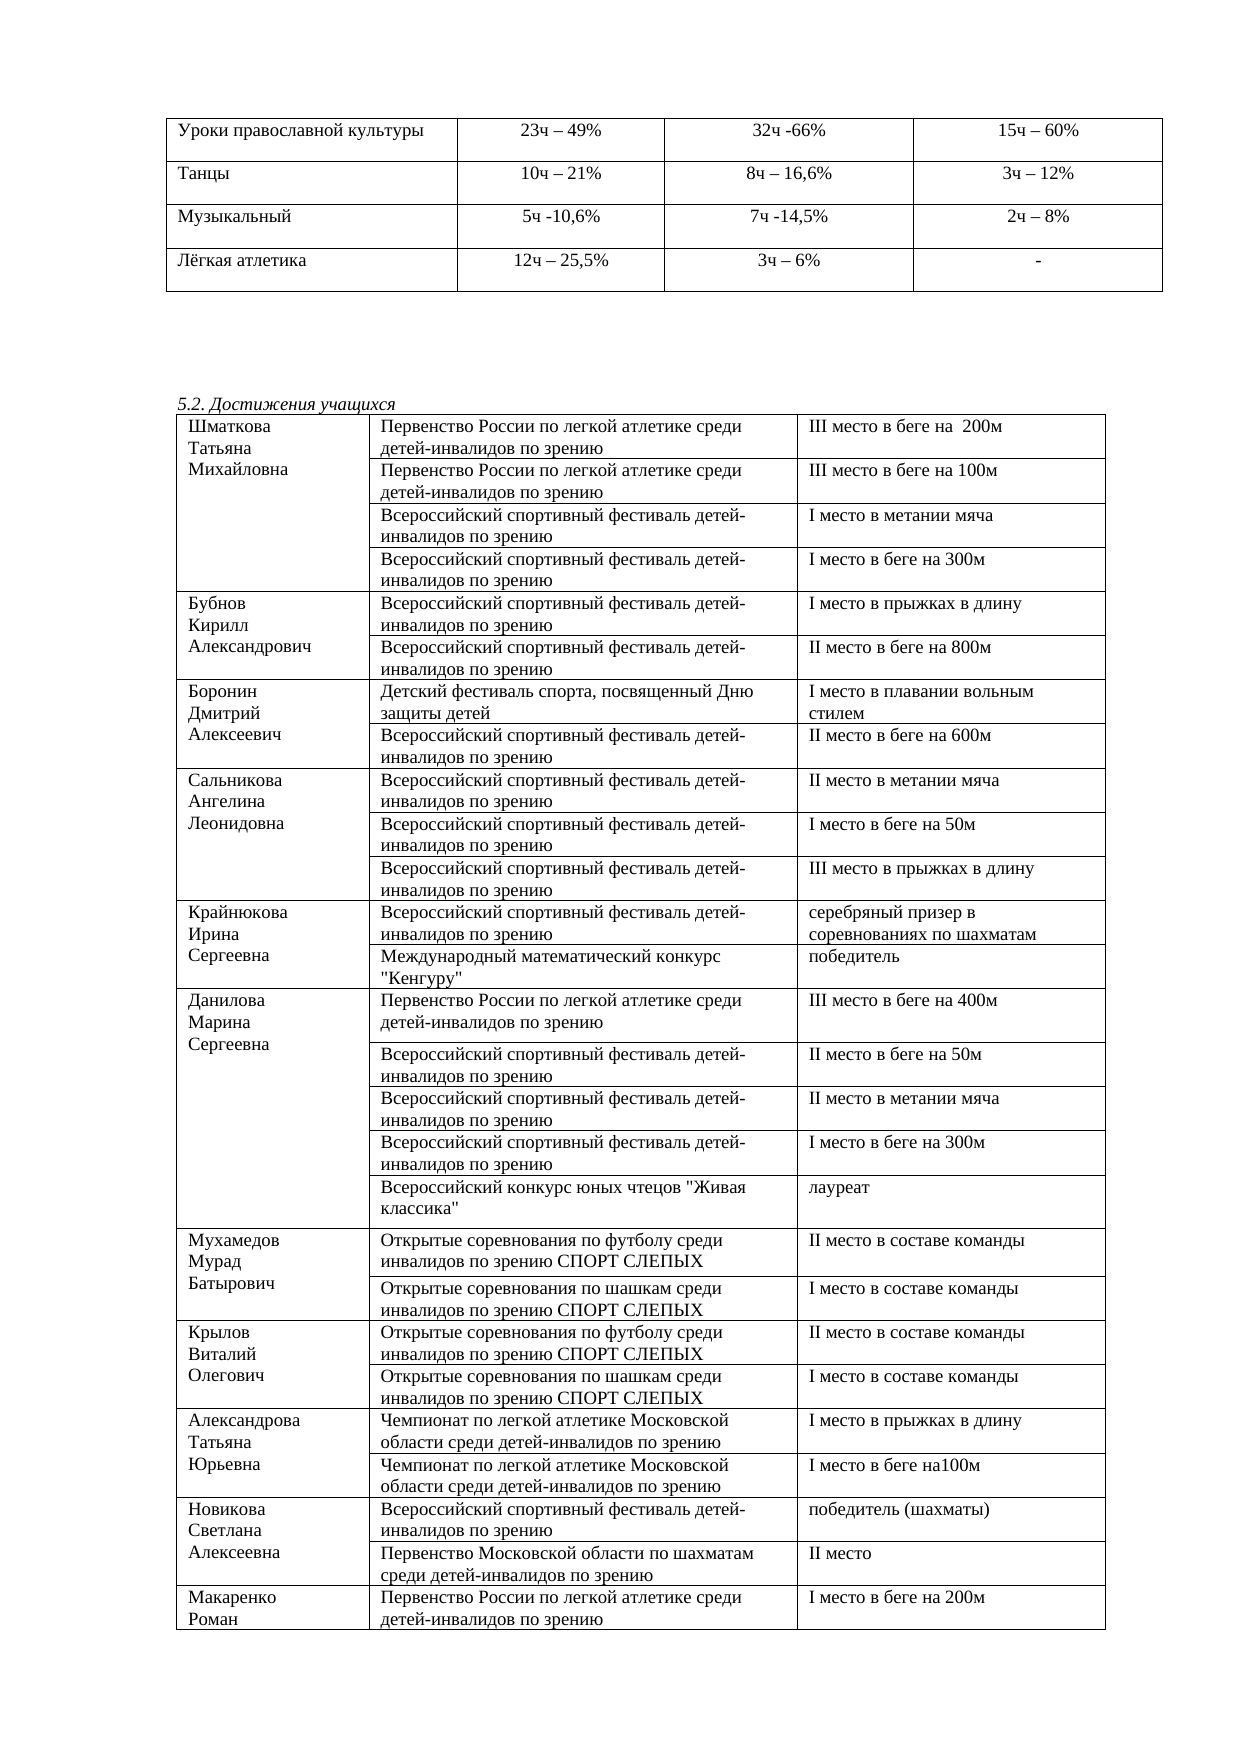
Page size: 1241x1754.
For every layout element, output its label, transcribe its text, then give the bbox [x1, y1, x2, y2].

table_cell Бубнов Кирилл Александрович [177, 592, 369, 679]
table_cell - [914, 249, 1162, 291]
table_cell Всероссийский спортивный фестиваль детей-инвалидов по зрению [370, 504, 797, 547]
table_cell 5ч -10,6% [458, 205, 664, 247]
table_cell Всероссийский спортивный фестиваль детей-инвалидов по зрению [370, 1498, 797, 1541]
table_header Шматкова Татьяна Михайловна [177, 415, 369, 591]
table_cell I место в составе команды [798, 1365, 1105, 1408]
table_cell Танцы [167, 162, 457, 204]
table_cell победитель [798, 945, 1105, 988]
table_cell Всероссийский спортивный фестиваль детей-инвалидов по зрению [370, 857, 797, 900]
table_cell Всероссийский спортивный фестиваль детей-инвалидов по зрению [370, 636, 797, 679]
table_cell 10ч – 21% [458, 162, 664, 204]
table_cell I место в составе команды [798, 1277, 1105, 1320]
table_cell Открытые соревнования по футболу среди инвалидов по зрению СПОРТ СЛЕПЫХ [370, 1229, 797, 1276]
table_cell Мухамедов Мурад Батырович [177, 1229, 369, 1320]
table_cell лауреат [798, 1176, 1105, 1228]
table_cell Открытые соревнования по шашкам среди инвалидов по зрению СПОРТ СЛЕПЫХ [370, 1365, 797, 1408]
table_cell Уроки православной культуры [167, 119, 457, 161]
table_cell Всероссийский спортивный фестиваль детей-инвалидов по зрению [370, 813, 797, 856]
table_cell Крылов Виталий Олегович [177, 1321, 369, 1408]
table_cell Чемпионат по легкой атлетике Московской области среди детей-инвалидов по зрению [370, 1454, 797, 1497]
table_cell 8ч – 16,6% [665, 162, 913, 204]
table_cell I место в беге на 50м [798, 813, 1105, 856]
table_cell 2ч – 8% [914, 205, 1162, 247]
table_cell 3ч – 12% [914, 162, 1162, 204]
table_cell 23ч – 49% [458, 119, 664, 161]
table_cell II место в беге на 600м [798, 724, 1105, 767]
table_cell 15ч – 60% [914, 119, 1162, 161]
table_cell I место в прыжках в длину [798, 592, 1105, 635]
table_cell Всероссийский спортивный фестиваль детей-инвалидов по зрению [370, 1043, 797, 1086]
table_cell Всероссийский спортивный фестиваль детей-инвалидов по зрению [370, 592, 797, 635]
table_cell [177, 1586, 369, 1629]
table_cell 12ч – 25,5% [458, 249, 664, 291]
table_cell Первенство России по легкой атлетике среди детей-инвалидов по зрению [370, 459, 797, 502]
table_cell II место в метании мяча [798, 769, 1105, 812]
table_cell I место в беге на 200м [798, 1586, 1105, 1629]
table_cell Боронин Дмитрий Алексеевич [177, 680, 369, 767]
table_cell Новикова Светлана Алексеевна [177, 1498, 369, 1585]
table_cell 7ч -14,5% [665, 205, 913, 247]
table_cell Александрова Татьяна Юрьевна [177, 1409, 369, 1497]
table_cell Чемпионат по легкой атлетике Московской области среди детей-инвалидов по зрению [370, 1409, 797, 1452]
table_cell 32ч -66% [665, 119, 913, 161]
table_cell Всероссийский конкурс юных чтецов "Живая классика" [370, 1176, 797, 1228]
table_cell Первенство Московской области по шахматам среди детей-инвалидов по зрению [370, 1542, 797, 1585]
table_header Первенство России по легкой атлетике среди детей-инвалидов по зрению [370, 415, 797, 458]
table_cell I место в беге на100м [798, 1454, 1105, 1497]
table_cell II место в составе команды [798, 1229, 1105, 1276]
table_cell Открытые соревнования по шашкам среди инвалидов по зрению СПОРТ СЛЕПЫХ [370, 1277, 797, 1320]
table_cell Сальникова Ангелина Леонидовна [177, 769, 369, 900]
table_cell I место в метании мяча [798, 504, 1105, 547]
table_cell II место в метании мяча [798, 1087, 1105, 1130]
table_cell 3ч – 6% [665, 249, 913, 291]
table_cell Данилова Марина Сергеевна [177, 989, 369, 1228]
table_cell III место в беге на 400м [798, 989, 1105, 1042]
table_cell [370, 1586, 797, 1629]
table_cell II место в беге на 800м [798, 636, 1105, 679]
table_cell I место в беге на 300м [798, 1131, 1105, 1174]
table_cell Всероссийский спортивный фестиваль детей-инвалидов по зрению [370, 769, 797, 812]
table_cell победитель (шахматы) [798, 1498, 1105, 1541]
table_cell I место в прыжках в длину [798, 1409, 1105, 1452]
table_cell Всероссийский спортивный фестиваль детей-инвалидов по зрению [370, 724, 797, 767]
table_cell Международный математический конкурс "Кенгуру" [370, 945, 797, 988]
table_cell I место в беге на 300м [798, 548, 1105, 591]
table_cell III место в прыжках в длину [798, 857, 1105, 900]
table_cell II место [798, 1542, 1105, 1585]
table_cell Всероссийский спортивный фестиваль детей-инвалидов по зрению [370, 1131, 797, 1174]
table_cell Всероссийский спортивный фестиваль детей-инвалидов по зрению [370, 901, 797, 944]
table_cell III место в беге на 100м [798, 459, 1105, 502]
table_cell Крайнюкова Ирина Сергеевна [177, 901, 369, 988]
table_cell Детский фестиваль спорта, посвященный Дню защиты детей [370, 680, 797, 723]
table_cell II место в беге на 50м [798, 1043, 1105, 1086]
table_cell Первенство России по легкой атлетике среди детей-инвалидов по зрению [370, 989, 797, 1042]
table_cell Музыкальный [167, 205, 457, 247]
table_cell Всероссийский спортивный фестиваль детей-инвалидов по зрению [370, 1087, 797, 1130]
table_cell II место в составе команды [798, 1321, 1105, 1364]
table_cell серебряный призер в соревнованиях по шахматам [798, 901, 1105, 944]
table_header III место в беге на 200м [798, 415, 1105, 458]
table_cell Всероссийский спортивный фестиваль детей-инвалидов по зрению [370, 548, 797, 591]
text 5.2. Достижения учащихся [177, 382, 1152, 414]
table_cell I место в плавании вольным стилем [798, 680, 1105, 723]
table_cell Открытые соревнования по футболу среди инвалидов по зрению СПОРТ СЛЕПЫХ [370, 1321, 797, 1364]
table_cell Лёгкая атлетика [167, 249, 457, 291]
